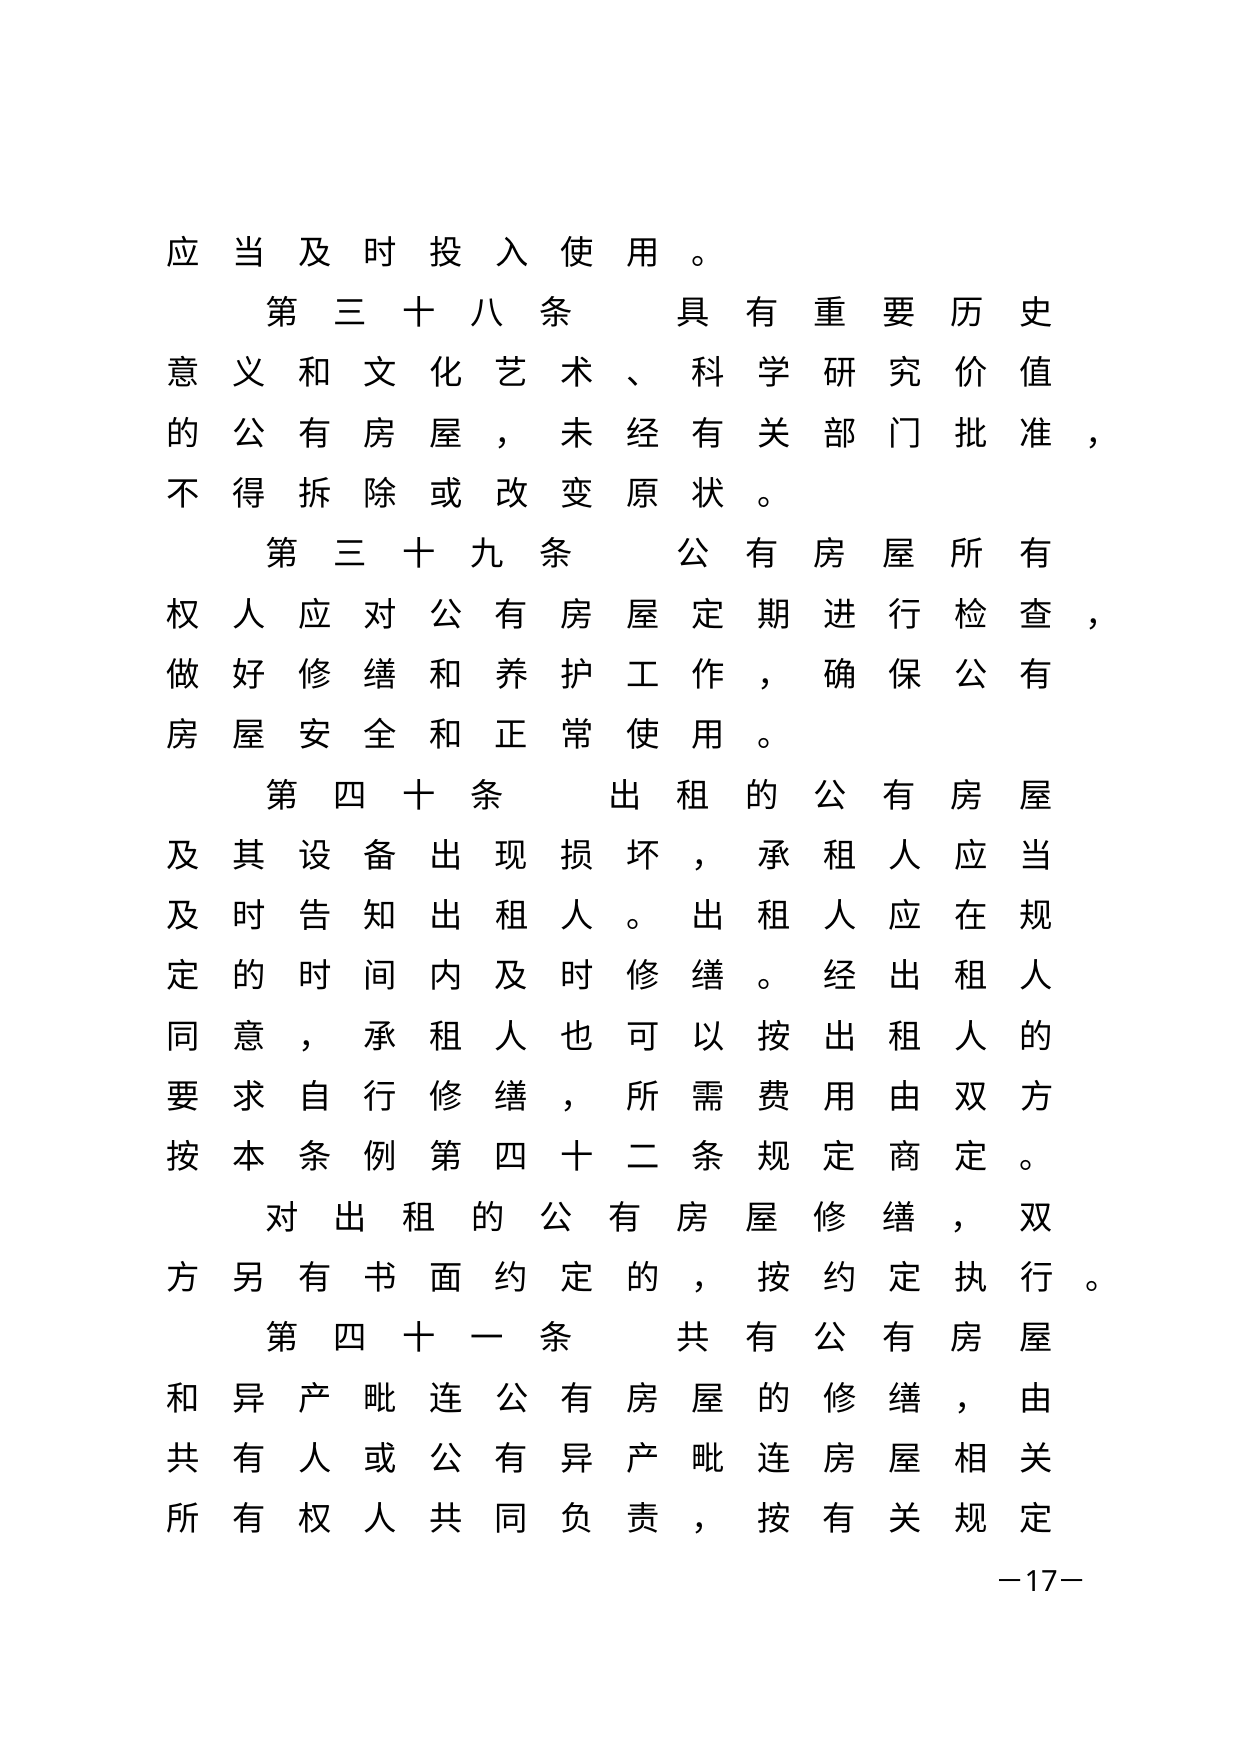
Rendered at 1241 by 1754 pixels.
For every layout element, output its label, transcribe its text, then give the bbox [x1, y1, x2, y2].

text 第三十八条 具有重要历史意义和文化艺术、科学研究价值的公有房屋，未经有关部门批准，不得拆除或改变原状。 [167, 280, 1085, 521]
text 第四十条 出租的公有房屋及其设备出现损坏，承租人应当及时告知出租人。出租人应在规定的时间内及时修缮。经出租人同意，承租人也可以按出租人的要求自行修缮，所需费用由双方按本条例第四十二条规定商定。 [167, 762, 1085, 1184]
text 对出租的公有房屋修缮，双方另有书面约定的，按约定执行。 [167, 1184, 1085, 1305]
text 第四十一条 共有公有房屋和异产毗连公有房屋的修缮，由共有人或公有异产毗连房屋相关所有权人共同负责，按有关规定承担修缮费用。 [167, 1305, 1085, 1546]
text 第三十七条 新建公有住宅房屋和调配空出的公有住宅房屋应当及时投入使用。 [167, 219, 1085, 280]
text 第三十九条 公有房屋所有权人应对公有房屋定期进行检查，做好修缮和养护工作，确保公有房屋安全和正常使用。 [167, 521, 1085, 762]
